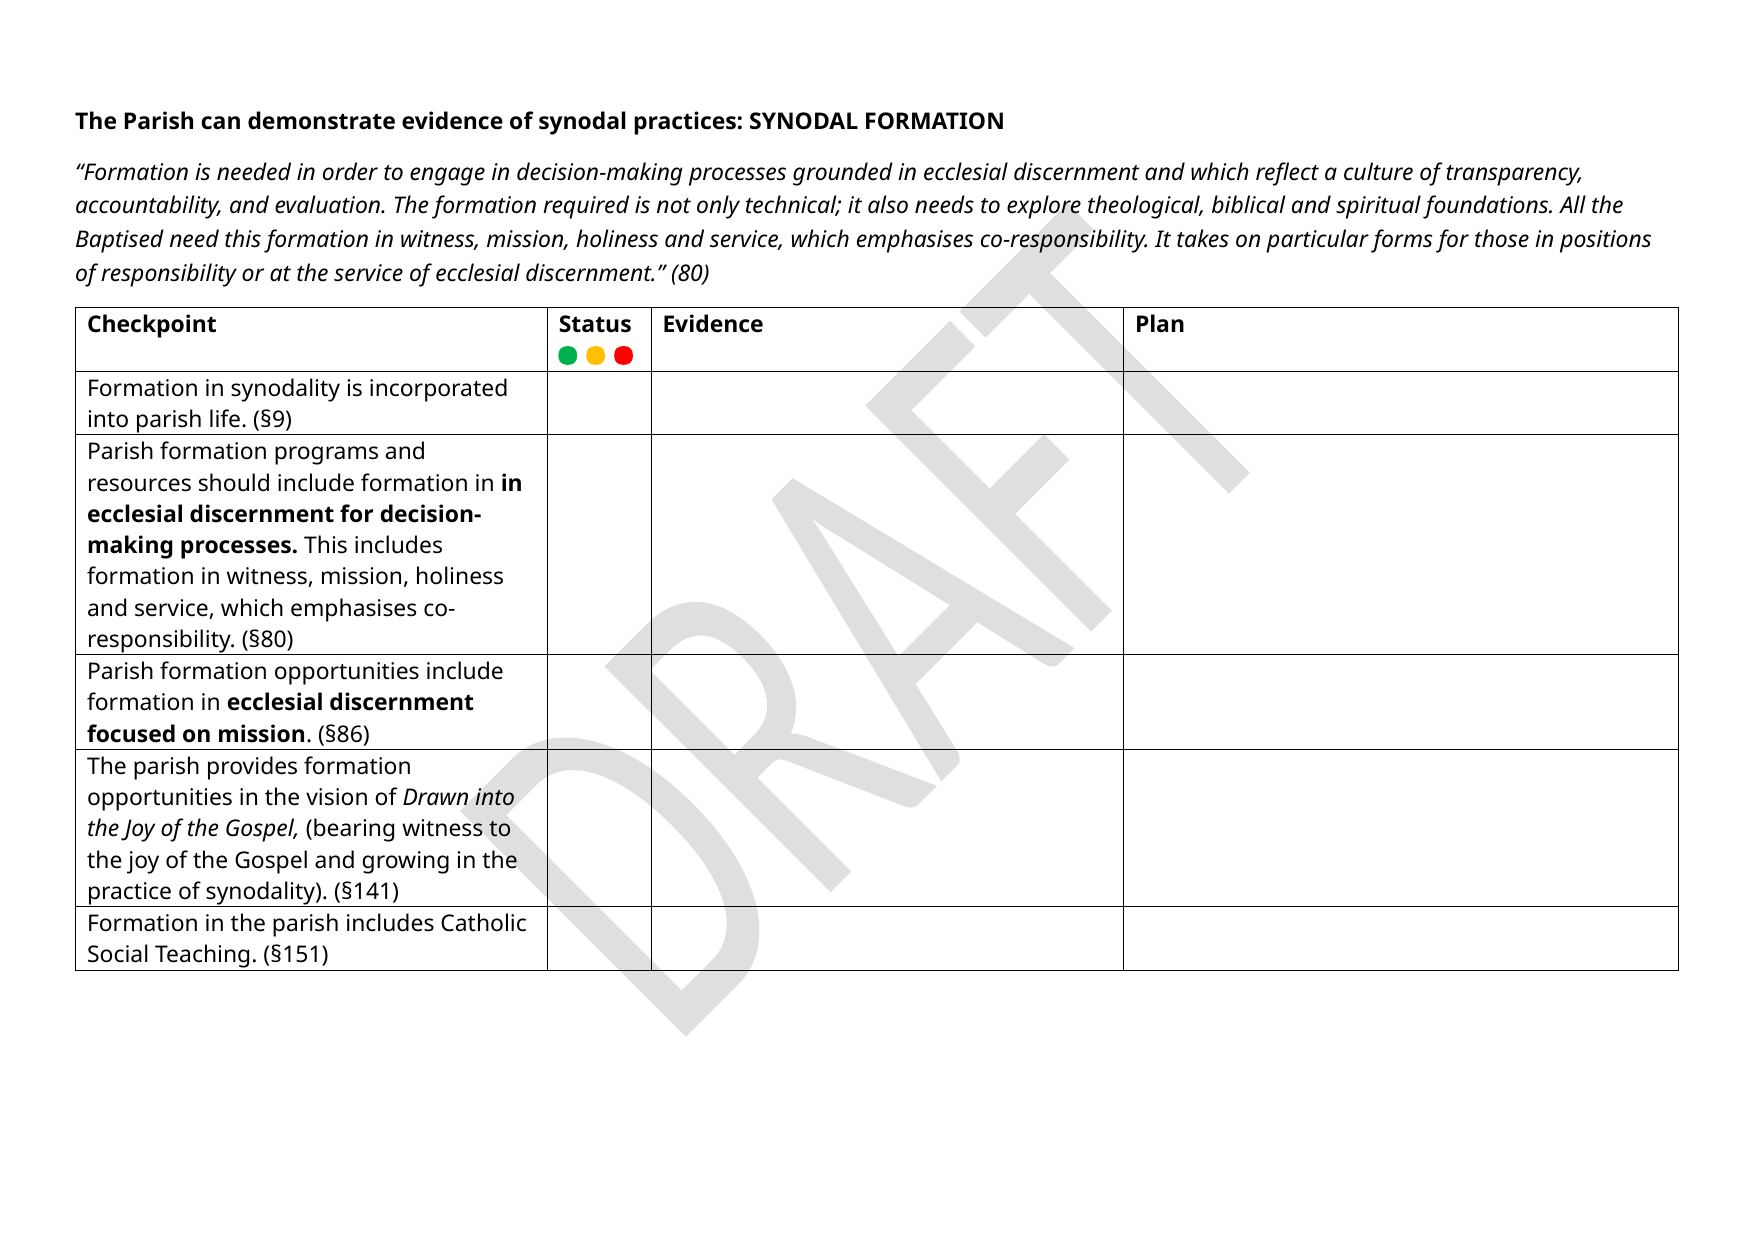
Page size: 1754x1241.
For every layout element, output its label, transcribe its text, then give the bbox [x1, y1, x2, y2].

table_cell Parish formation opportunities include formation in ecclesial discernment focused on mission. (§86) [76, 655, 547, 749]
table_cell [548, 372, 651, 434]
table_cell Formation in the parish includes Catholic Social Teaching. (§151) [76, 907, 547, 969]
table_cell [1124, 372, 1678, 434]
table_cell [548, 435, 651, 654]
table_header Plan [1124, 308, 1678, 371]
text The Parish can demonstrate evidence of synodal practices: SYNODAL FORMATION [75, 105, 1679, 136]
table_cell [652, 907, 1123, 969]
table_cell [548, 907, 651, 969]
table_cell The parish provides formation opportunities in the vision of Drawn into the Joy of the Gospel, (bearing witness to the joy of the Gospel and growing in the practice of synodality). (§141) [76, 750, 547, 906]
table_cell Formation in synodality is incorporated into parish life. (§9) [76, 372, 547, 434]
table_header Checkpoint [76, 308, 547, 371]
table_cell [652, 655, 1123, 749]
table_cell [548, 655, 651, 749]
table_header Evidence [652, 308, 1123, 371]
table_cell [652, 372, 1123, 434]
table_cell [1124, 655, 1678, 749]
table_cell [1124, 907, 1678, 969]
table_cell Parish formation programs and resources should include formation in in ecclesial discernment for decision-making processes. This includes formation in witness, mission, holiness and service, which emphasises co-responsibility. (§80) [76, 435, 547, 654]
table_cell [652, 435, 1123, 654]
table_cell [548, 750, 651, 906]
text “Formation is needed in order to engage in decision-making processes grounded in ecclesial discernment and which reflect a culture of transparency, accountability, and evaluation. The formation required is not only technical; it also needs to explore theological, biblical and spiritual foundations. All the Baptised need this formation in witness, mission, holiness and service, which emphasises co-responsibility. It takes on particular forms for those in positions of responsibility or at the service of ecclesial discernment.” (80) [75, 155, 1679, 288]
table_cell [1124, 750, 1678, 906]
table_header Status [548, 308, 651, 371]
table_cell [1124, 435, 1678, 654]
table_cell [652, 750, 1123, 906]
